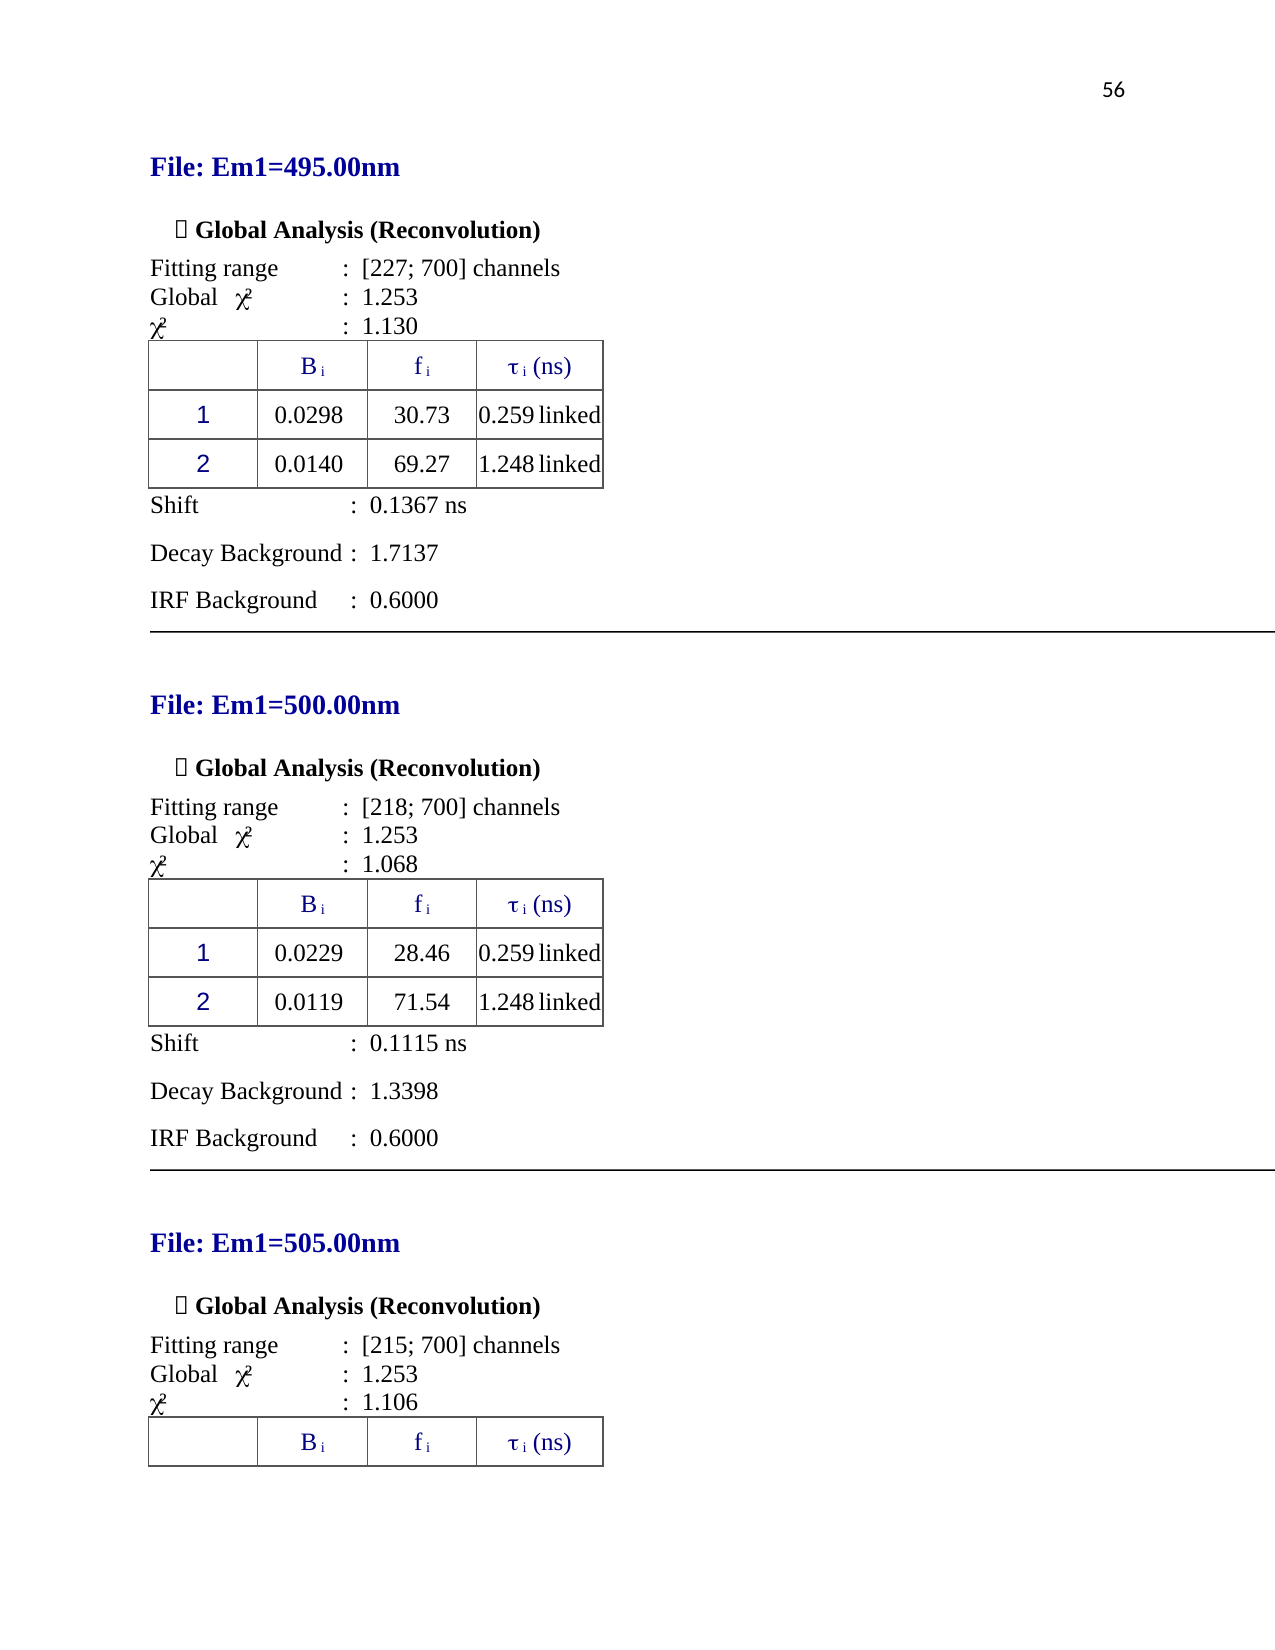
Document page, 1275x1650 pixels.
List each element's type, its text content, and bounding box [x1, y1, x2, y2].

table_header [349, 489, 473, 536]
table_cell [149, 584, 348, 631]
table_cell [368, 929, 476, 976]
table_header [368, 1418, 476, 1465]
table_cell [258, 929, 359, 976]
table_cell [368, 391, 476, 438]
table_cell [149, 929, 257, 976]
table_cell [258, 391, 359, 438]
text File: Em1=495.00nm [150, 150, 1125, 182]
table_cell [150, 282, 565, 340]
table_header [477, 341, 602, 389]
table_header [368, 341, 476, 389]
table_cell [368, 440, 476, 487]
text  Global Analysis (Reconvolution) [173, 1288, 1117, 1322]
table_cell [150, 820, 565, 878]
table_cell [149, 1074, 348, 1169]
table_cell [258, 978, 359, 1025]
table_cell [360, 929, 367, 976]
text  Global Analysis (Reconvolution) [173, 212, 1117, 246]
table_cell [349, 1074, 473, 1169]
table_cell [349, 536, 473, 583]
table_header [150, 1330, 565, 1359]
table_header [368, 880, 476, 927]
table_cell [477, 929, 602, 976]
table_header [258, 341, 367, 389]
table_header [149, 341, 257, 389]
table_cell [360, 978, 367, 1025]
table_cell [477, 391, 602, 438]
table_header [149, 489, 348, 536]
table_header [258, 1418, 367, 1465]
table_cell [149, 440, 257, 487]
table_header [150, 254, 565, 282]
text File: Em1=505.00nm [150, 1226, 1125, 1259]
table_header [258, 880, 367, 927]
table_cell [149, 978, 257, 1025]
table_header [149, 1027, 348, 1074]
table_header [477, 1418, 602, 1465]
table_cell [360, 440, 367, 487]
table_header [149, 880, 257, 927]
text  Global Analysis (Reconvolution) [173, 750, 1117, 784]
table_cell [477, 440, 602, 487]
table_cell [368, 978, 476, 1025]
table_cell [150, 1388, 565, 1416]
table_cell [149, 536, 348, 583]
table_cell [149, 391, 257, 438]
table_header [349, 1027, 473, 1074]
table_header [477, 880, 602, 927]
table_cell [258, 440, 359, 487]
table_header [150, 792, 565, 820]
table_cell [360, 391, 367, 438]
text File: Em1=500.00nm [150, 688, 1125, 721]
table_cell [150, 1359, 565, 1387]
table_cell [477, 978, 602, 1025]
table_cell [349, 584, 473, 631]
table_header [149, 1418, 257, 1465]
